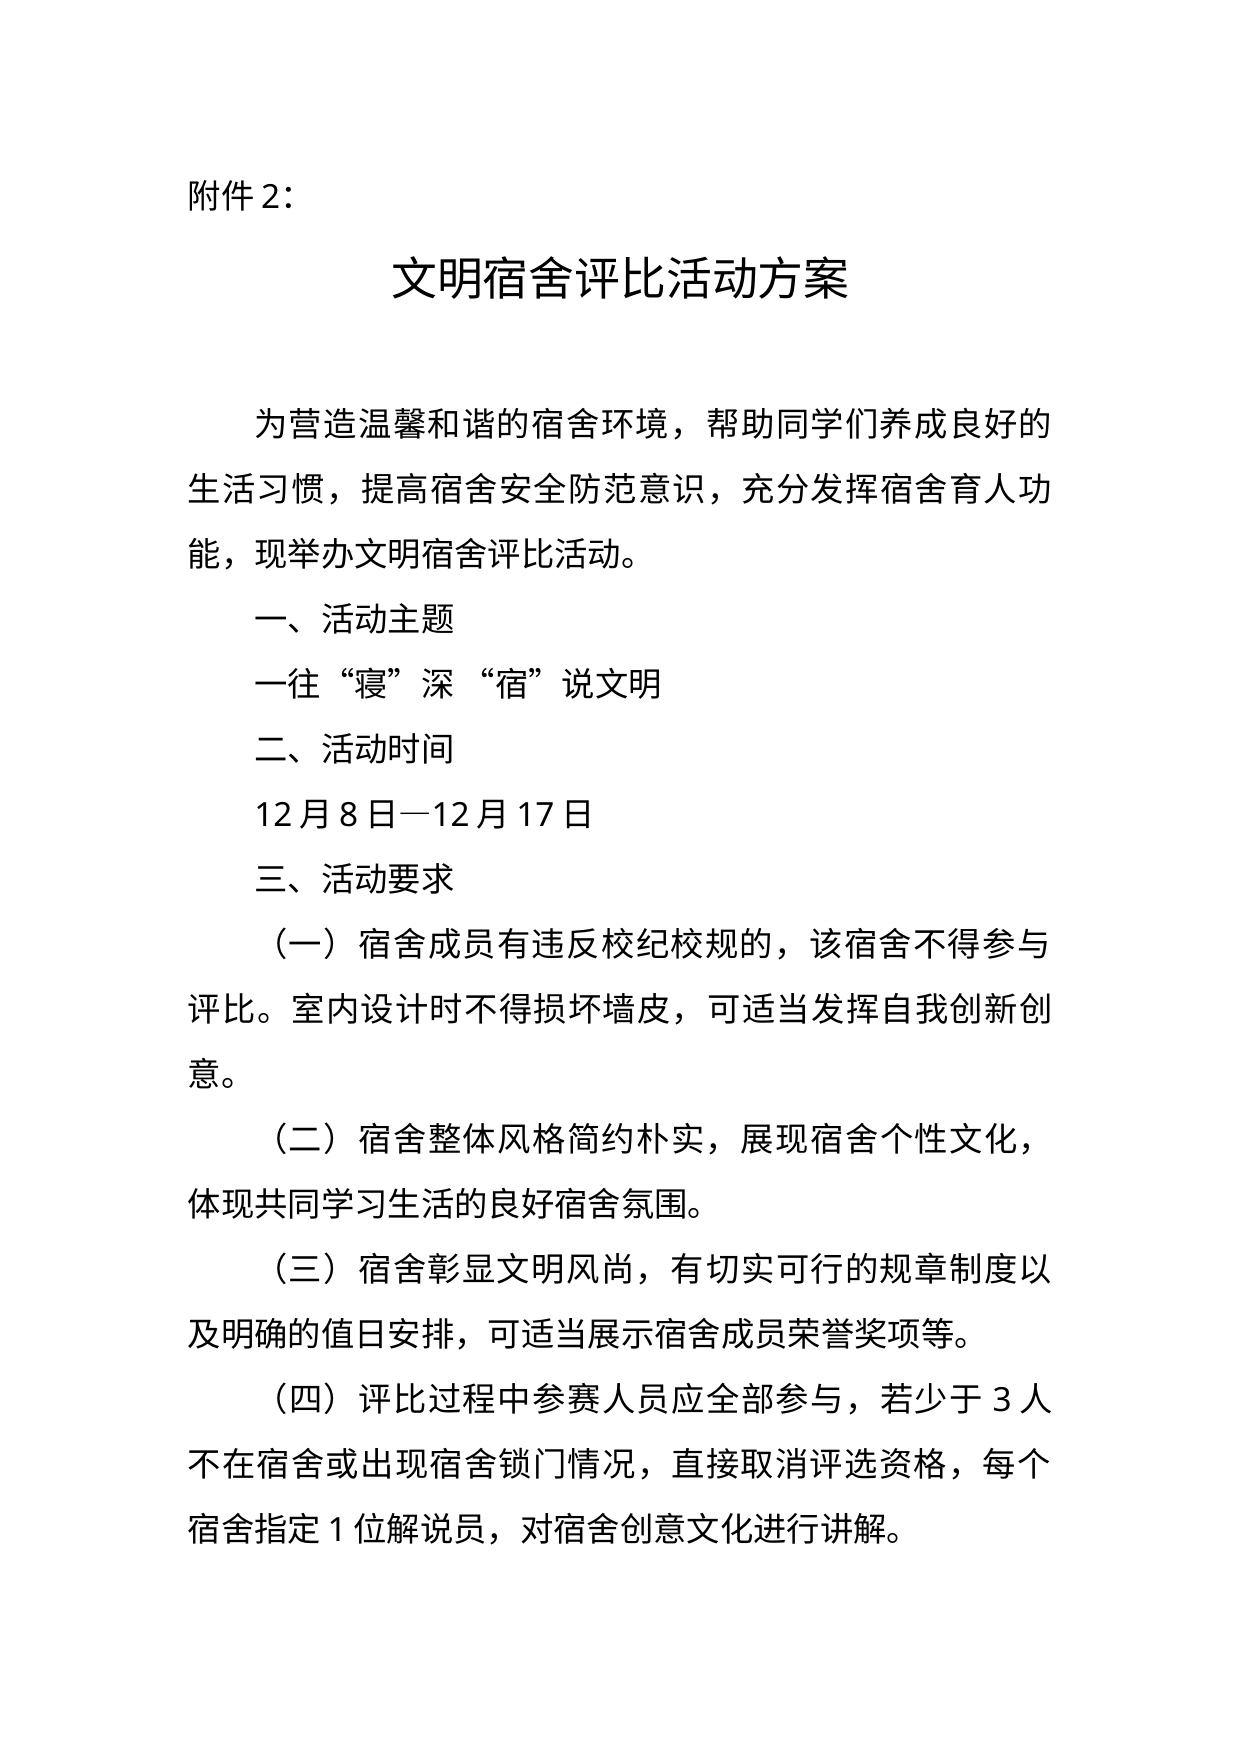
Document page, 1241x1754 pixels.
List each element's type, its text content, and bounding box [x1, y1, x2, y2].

text 三、活动要求 [187, 844, 1053, 909]
text （一）宿舍成员有违反校纪校规的，该宿舍不得参与评比。室内设计时不得损坏墙皮，可适当发挥自我创新创意。 [187, 909, 1053, 1104]
text 附件2： [187, 162, 1053, 227]
text （二）宿舍整体风格简约朴实，展现宿舍个性文化，体现共同学习生活的良好宿舍氛围。 [187, 1104, 1053, 1234]
text 一、活动主题 [187, 584, 1053, 649]
text 为营造温馨和谐的宿舍环境，帮助同学们养成良好的生活习惯，提高宿舍安全防范意识，充分发挥宿舍育人功能，现举办文明宿舍评比活动。 [187, 389, 1053, 584]
text 12月8日—12月17日 [187, 779, 1053, 844]
text （四）评比过程中参赛人员应全部参与，若少于3人不在宿舍或出现宿舍锁门情况，直接取消评选资格，每个宿舍指定1位解说员，对宿舍创意文化进行讲解。 [187, 1364, 1053, 1559]
text （三）宿舍彰显文明风尚，有切实可行的规章制度以及明确的值日安排，可适当展示宿舍成员荣誉奖项等。 [187, 1234, 1053, 1364]
text 文明宿舍评比活动方案 [187, 227, 1053, 324]
text 二、活动时间 [187, 714, 1053, 779]
text 一往“寝”深 “宿”说文明 [187, 649, 1053, 714]
